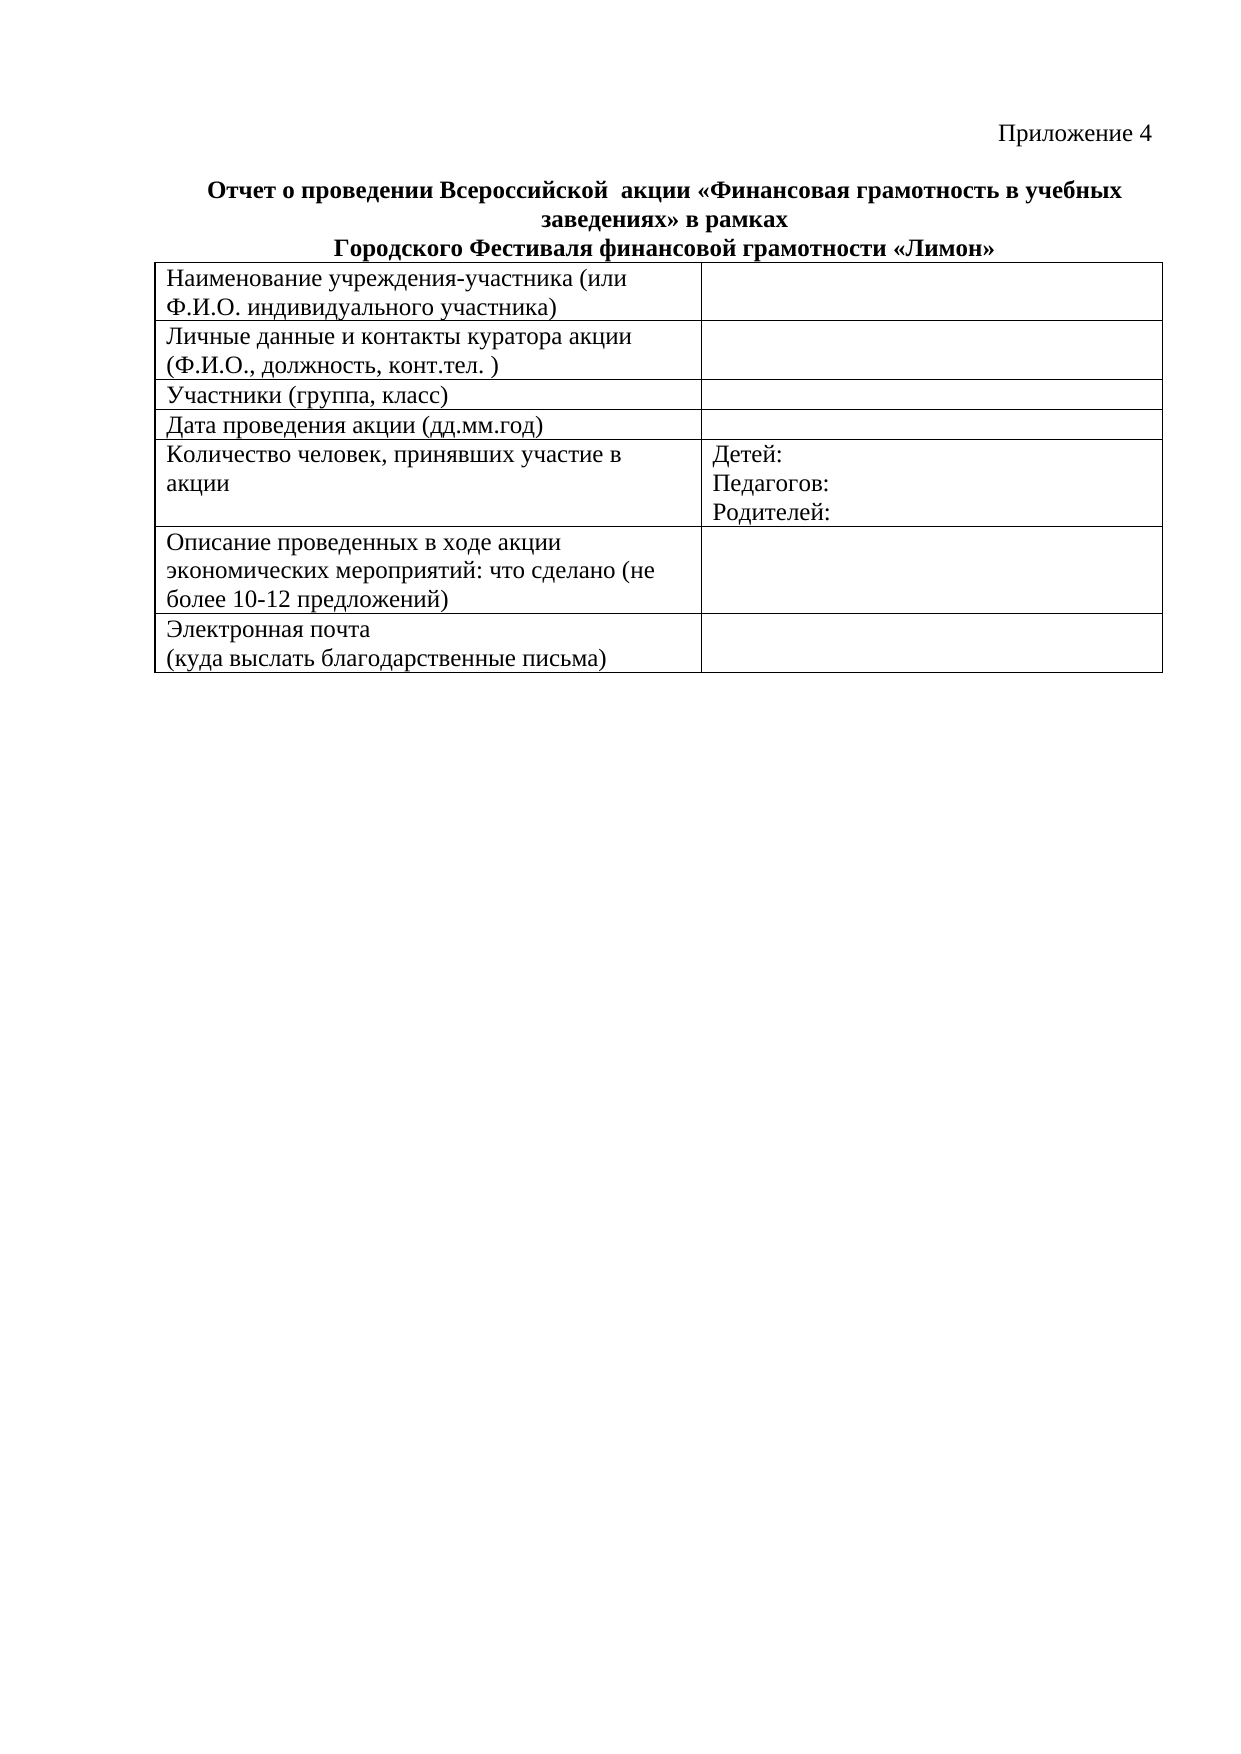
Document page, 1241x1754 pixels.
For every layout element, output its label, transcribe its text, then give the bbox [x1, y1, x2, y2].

table_cell [702, 380, 1162, 409]
table_cell [702, 410, 1162, 438]
text Городского Фестиваля финансовой грамотности «Лимон» [177, 233, 1152, 262]
text Приложение 4 [177, 118, 1152, 147]
table_cell Личные данные и контакты куратора акции (Ф.И.О., должность, конт.тел. ) [156, 321, 701, 379]
table_cell Описание проведенных в ходе акции экономических мероприятий: что сделано (не более 10-12 предложений) [156, 527, 701, 613]
table_cell [702, 527, 1162, 613]
text Отчет о проведении Всероссийской акции «Финансовая грамотность в учебных заведениях» в рамках [177, 176, 1152, 233]
table_cell Дата проведения акции (дд.мм.год) [156, 410, 701, 438]
table_cell Участники (группа, класс) [156, 380, 701, 409]
table_cell Детей: Педагогов: Родителей: [702, 440, 1162, 526]
table_cell Количество человек, принявших участие в акции [156, 440, 701, 526]
table_cell [702, 321, 1162, 379]
table_cell Электронная почта (куда выслать благодарственные письма) [156, 614, 701, 672]
table_cell [702, 614, 1162, 672]
table_header [702, 263, 1162, 320]
table_header Наименование учреждения-участника (или Ф.И.О. индивидуального участника) [156, 263, 701, 320]
